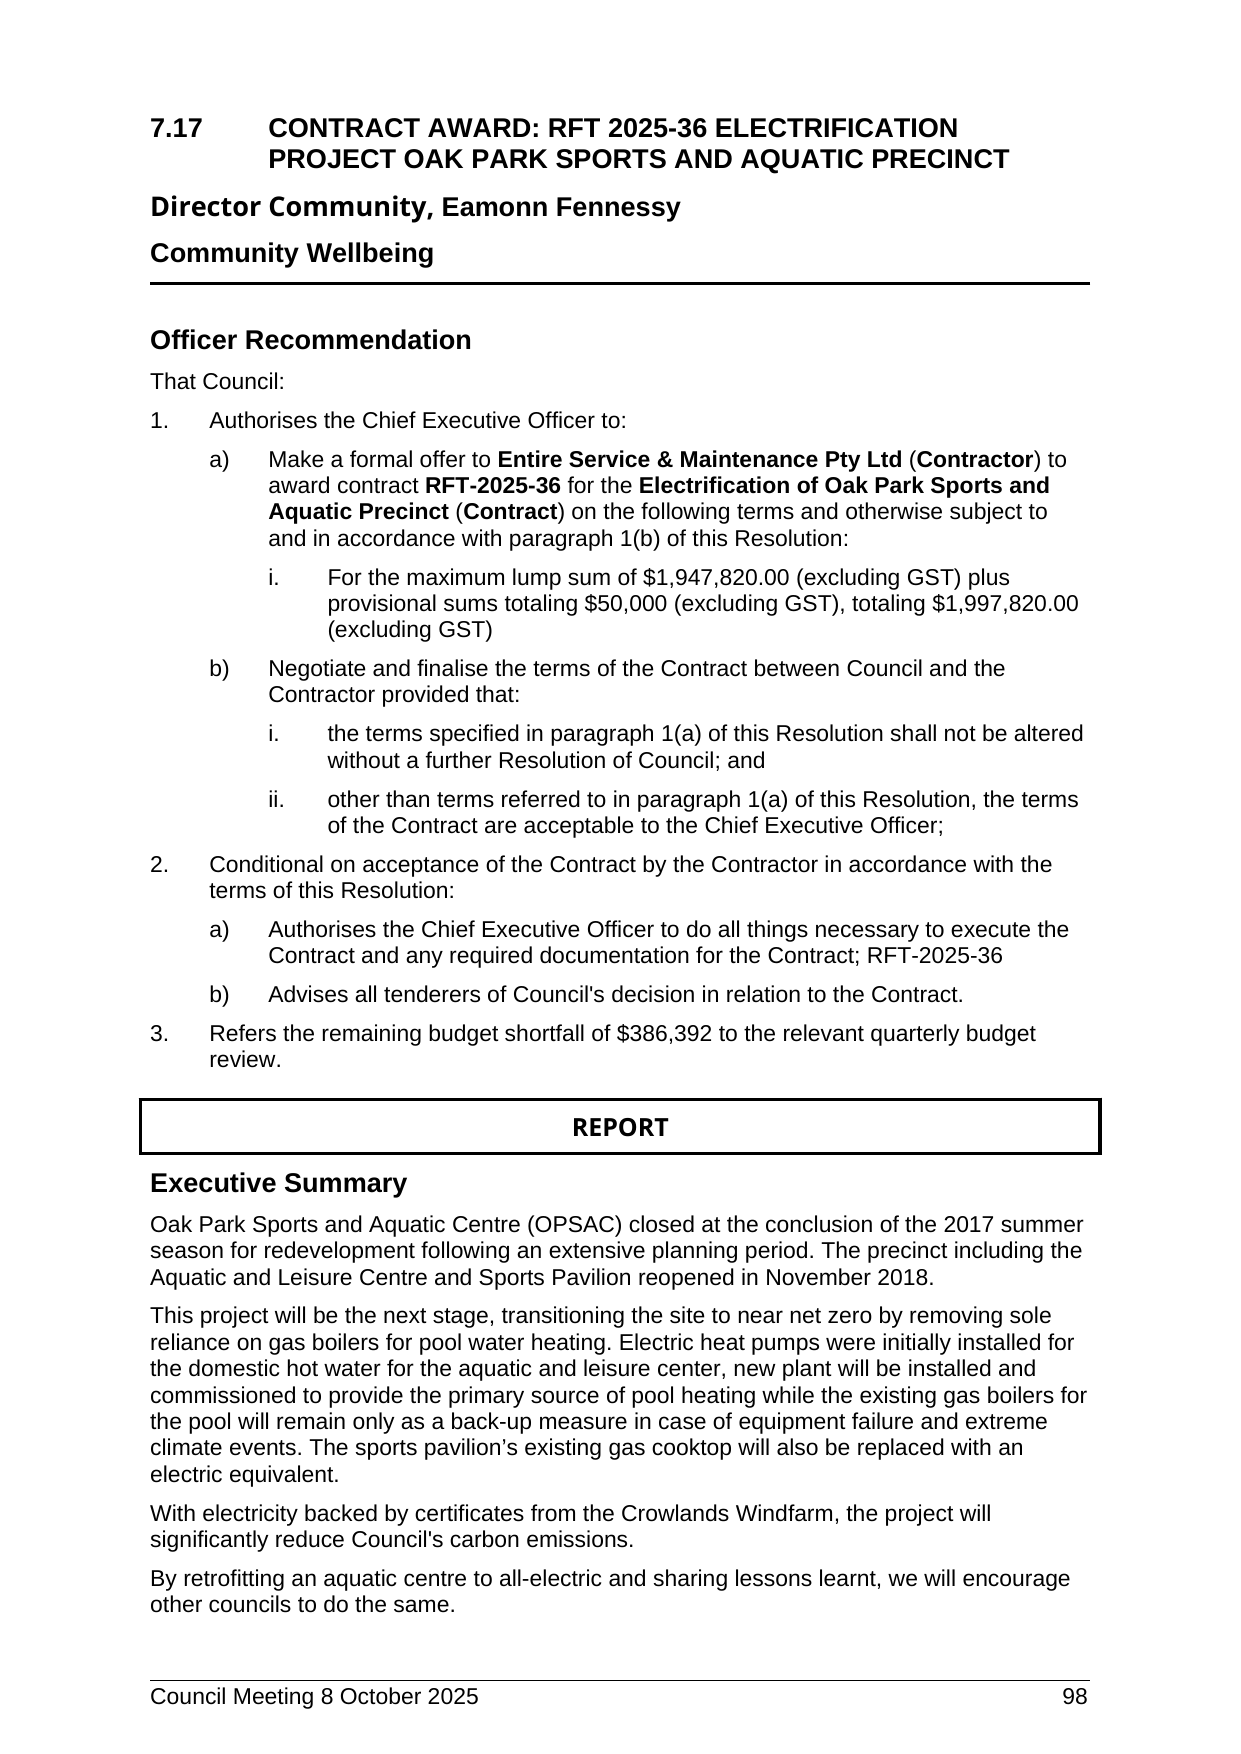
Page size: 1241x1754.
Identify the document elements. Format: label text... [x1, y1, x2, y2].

list 3. Refers the remaining budget shortfall of $386,392 to the relevant quarterly budget review. [150, 1020, 1090, 1073]
list ii. other than terms referred to in paragraph 1(a) of this Resolution, the terms of the Contract are acceptable to the Chief Executive Officer; [268, 786, 1090, 838]
list i. the terms specified in paragraph 1(a) of this Resolution shall not be altered without a further Resolution of Council; and [268, 720, 1090, 773]
list b) Negotiate and finalise the terms of the Contract between Council and the Contractor provided that: [209, 655, 1090, 708]
list a) Make a formal offer to Entire Service & Maintenance Pty Ltd (Contractor) to award contract RFT-2025-36 for the Electrification of Oak Park Sports and Aquatic Precinct (Contract) on the following terms and otherwise subject to and in accordance with paragraph 1(b) of this Resolution: [209, 446, 1090, 551]
list a) Authorises the Chief Executive Officer to do all things necessary to execute the Contract and any required documentation for the Contract; RFT-2025-36 [209, 916, 1090, 969]
text Oak Park Sports and Aquatic Centre (OPSAC) closed at the conclusion of the 2017 summer season for redevelopment following an extensive planning period. The precinct including the Aquatic and Leisure Centre and Sports Pavilion reopened in November 2018. [150, 1211, 1090, 1290]
text This project will be the next stage, transitioning the site to near net zero by removing sole reliance on gas boilers for pool water heating. Electric heat pumps were initially installed for the domestic hot water for the aquatic and leisure center, new plant will be installed and commissioned to provide the primary source of pool heating while the existing gas boilers for the pool will remain only as a back-up measure in case of equipment failure and extreme climate events. The sports pavilion’s existing gas cooktop will also be replaced with an electric equivalent. [150, 1302, 1090, 1487]
list 1. Authorises the Chief Executive Officer to: [150, 407, 1090, 433]
subtitle Officer Recommendation [150, 324, 1090, 355]
text That Council: [150, 368, 1090, 394]
text By retrofitting an aquatic centre to all-electric and sharing lessons learnt, we will encourage other councils to do the same. [150, 1565, 1090, 1617]
text 7.17 Contract Award: RFT 2025-36 Electrification Project Oak Park Sports and Aquatic Precinct [150, 112, 1090, 175]
list i. For the maximum lump sum of $1,947,820.00 (excluding GST) plus provisional sums totaling $50,000 (excluding GST), totaling $1,997,820.00 (excluding GST) [268, 563, 1090, 643]
subtitle Executive Summary [150, 1167, 1090, 1198]
text REPORT [142, 1101, 1098, 1152]
text Director Community, Eamonn Fennessy [150, 187, 1090, 224]
text With electricity backed by certificates from the Crowlands Windfarm, the project will significantly reduce Council's carbon emissions. [150, 1499, 1090, 1552]
list b) Advises all tenderers of Council's decision in relation to the Contract. [209, 981, 1090, 1007]
list 2. Conditional on acceptance of the Contract by the Contractor in accordance with the terms of this Resolution: [150, 851, 1090, 903]
text Community Wellbeing [150, 237, 1090, 268]
